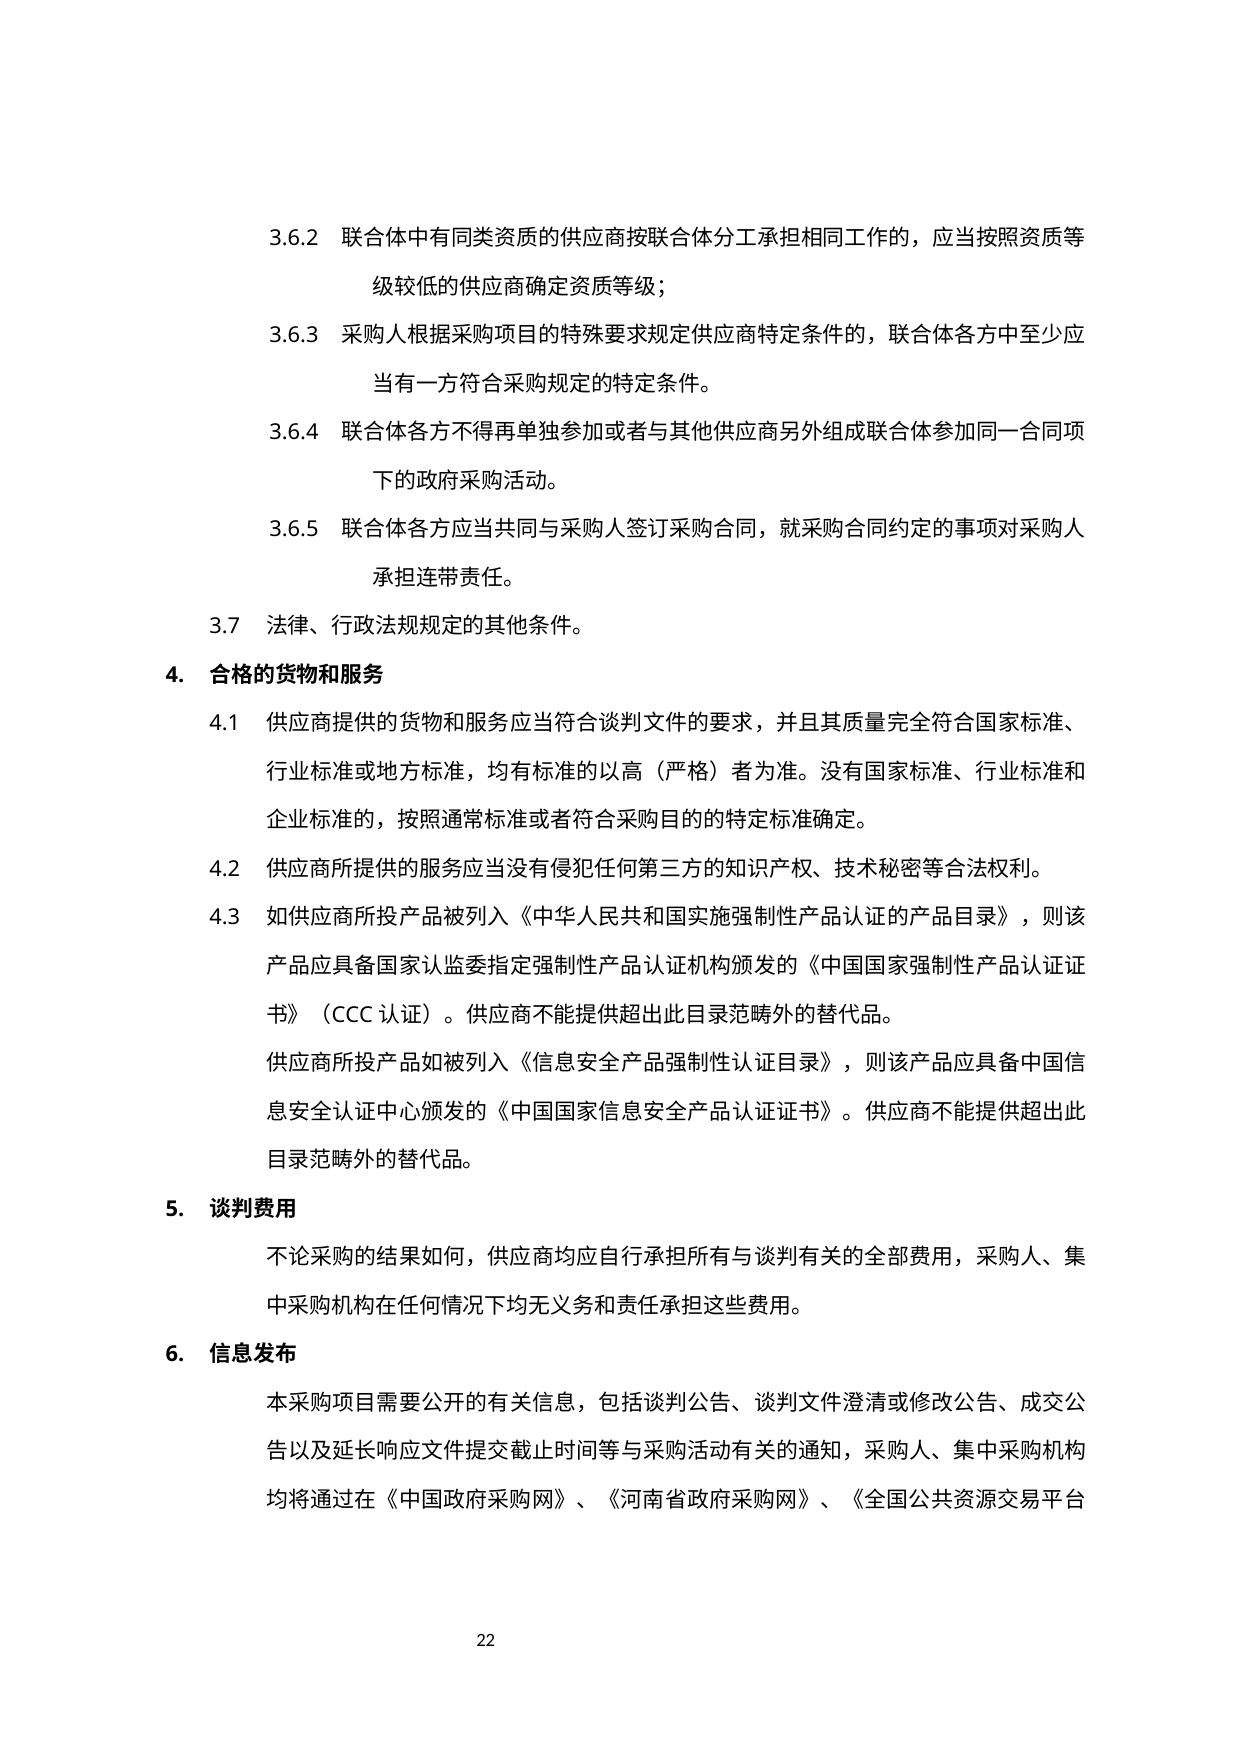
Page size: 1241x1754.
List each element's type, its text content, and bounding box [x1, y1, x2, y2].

list 3.6.2 联合体中有同类资质的供应商按联合体分工承担相同工作的，应当按照资质等级较低的供应商确定资质等级； [269, 219, 1087, 301]
list 合格的货物和服务 [165, 656, 1087, 689]
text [266, 1384, 1087, 1514]
list 3.6.5 联合体各方应当共同与采购人签订采购合同，就采购合同约定的事项对采购人承担连带责任。 [269, 511, 1087, 592]
list 3.6.4 联合体各方不得再单独参加或者与其他供应商另外组成联合体参加同一合同项下的政府采购活动。 [269, 414, 1087, 495]
list 谈判费用 [165, 1190, 1087, 1223]
list 3.6.3 采购人根据采购项目的特殊要求规定供应商特定条件的，联合体各方中至少应当有一方符合采购规定的特定条件。 [269, 317, 1087, 398]
text 不论采购的结果如何，供应商均应自行承担所有与谈判有关的全部费用，采购人、集中采购机构在任何情况下均无义务和责任承担这些费用。 [266, 1239, 1087, 1320]
list 供应商所提供的服务应当没有侵犯任何第三方的知识产权、技术秘密等合法权利。 [209, 850, 1087, 883]
list 供应商所投产品如被列入《信息安全产品强制性认证目录》，则该产品应具备中国信息安全认证中心颁发的《中国国家信息安全产品认证证书》。供应商不能提供超出此目录范畴外的替代品。 [266, 1044, 1087, 1174]
list 供应商提供的货物和服务应当符合谈判文件的要求，并且其质量完全符合国家标准、行业标准或地方标准，均有标准的以高（严格）者为准。没有国家标准、行业标准和企业标准的，按照通常标准或者符合采购目的的特定标准确定。 [209, 704, 1087, 834]
list 如供应商所投产品被列入《中华人民共和国实施强制性产品认证的产品目录》，则该产品应具备国家认监委指定强制性产品认证机构颁发的《中国国家强制性产品认证证书》（CCC 认证）。供应商不能提供超出此目录范畴外的替代品。 [209, 899, 1087, 1029]
list 信息发布 [165, 1336, 1087, 1368]
list 法律、行政法规规定的其他条件。 [209, 608, 1087, 640]
